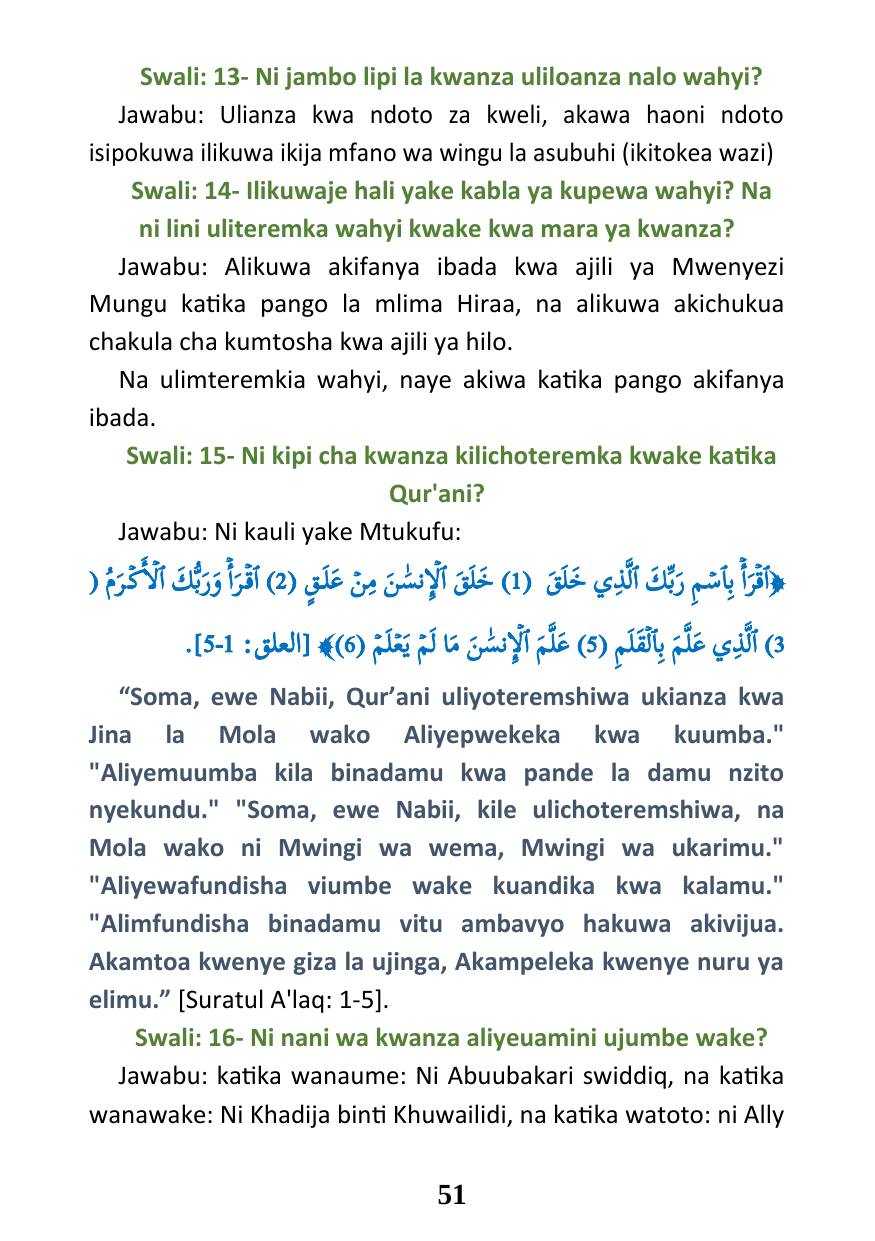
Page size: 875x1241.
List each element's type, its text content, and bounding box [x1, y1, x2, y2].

text “Soma, ewe Nabii, Qur’ani uliyoteremshiwa ukianza kwa Jina la Mola wako Aliyepwekeka kwa kuumba." "Aliyemuumba kila binadamu kwa pande la damu nzito nyekundu." "Soma, ewe Nabii, kile ulichoteremshiwa, na Mola wako ni Mwingi wa wema, Mwingi wa ukarimu." "Aliyewafundisha viumbe wake kuandika kwa kalamu." "Alimfundisha binadamu vitu ambavyo hakuwa akivijua. Akamtoa kwenye giza la ujinga, Akampeleka kwenye nuru ya elimu.” [Suratul A'laq: 1-5]. [89, 679, 785, 1015]
subtitle Swali: 15- Ni kipi cha kwanza kilichoteremka kwake katika Qur'ani? [89, 438, 785, 509]
text Jawabu: Ni kauli yake Mtukufu: [89, 514, 785, 547]
subtitle Swali: 16- Ni nani wa kwanza aliyeuamini ujumbe wake? [89, 1020, 785, 1053]
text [89, 1058, 785, 1131]
subtitle Swali: 13- Ni jambo lipi la kwanza uliloanza nalo wahyi? [89, 59, 785, 92]
subtitle Swali: 14- Ilikuwaje hali yake kabla ya kupewa wahyi? Na ni lini uliteremka wahyi kwake kwa mara ya kwanza? [89, 173, 785, 244]
text ﴿ٱقۡرَأۡ بِٱسۡمِ رَبِّكَ ٱلَّذِي خَلَقَ (1) خَلَقَ ٱلۡإِنسَٰنَ مِنۡ عَلَقٍ (2) ٱقۡرَأۡ وَرَبُّكَ ٱلۡأَكۡرَمُ (3) ٱلَّذِي عَلَّمَ بِٱلۡقَلَمِ (5) عَلَّمَ ٱلۡإِنسَٰنَ مَا لَمۡ يَعۡلَمۡ (6)﴾ [العلق: 1-5]. [89, 606, 785, 671]
text Jawabu: Alikuwa akifanya ibada kwa ajili ya Mwenyezi Mungu katika pango la mlima Hiraa, na alikuwa akichukua chakula cha kumtosha kwa ajili ya hilo. [89, 249, 785, 357]
text Jawabu: Ulianza kwa ndoto za kweli, akawa haoni ndoto isipokuwa ilikuwa ikija mfano wa wingu la asubuhi (ikitokea wazi) [89, 97, 785, 168]
text Na ulimteremkia wahyi, naye akiwa katika pango akifanya ibada. [89, 362, 785, 433]
